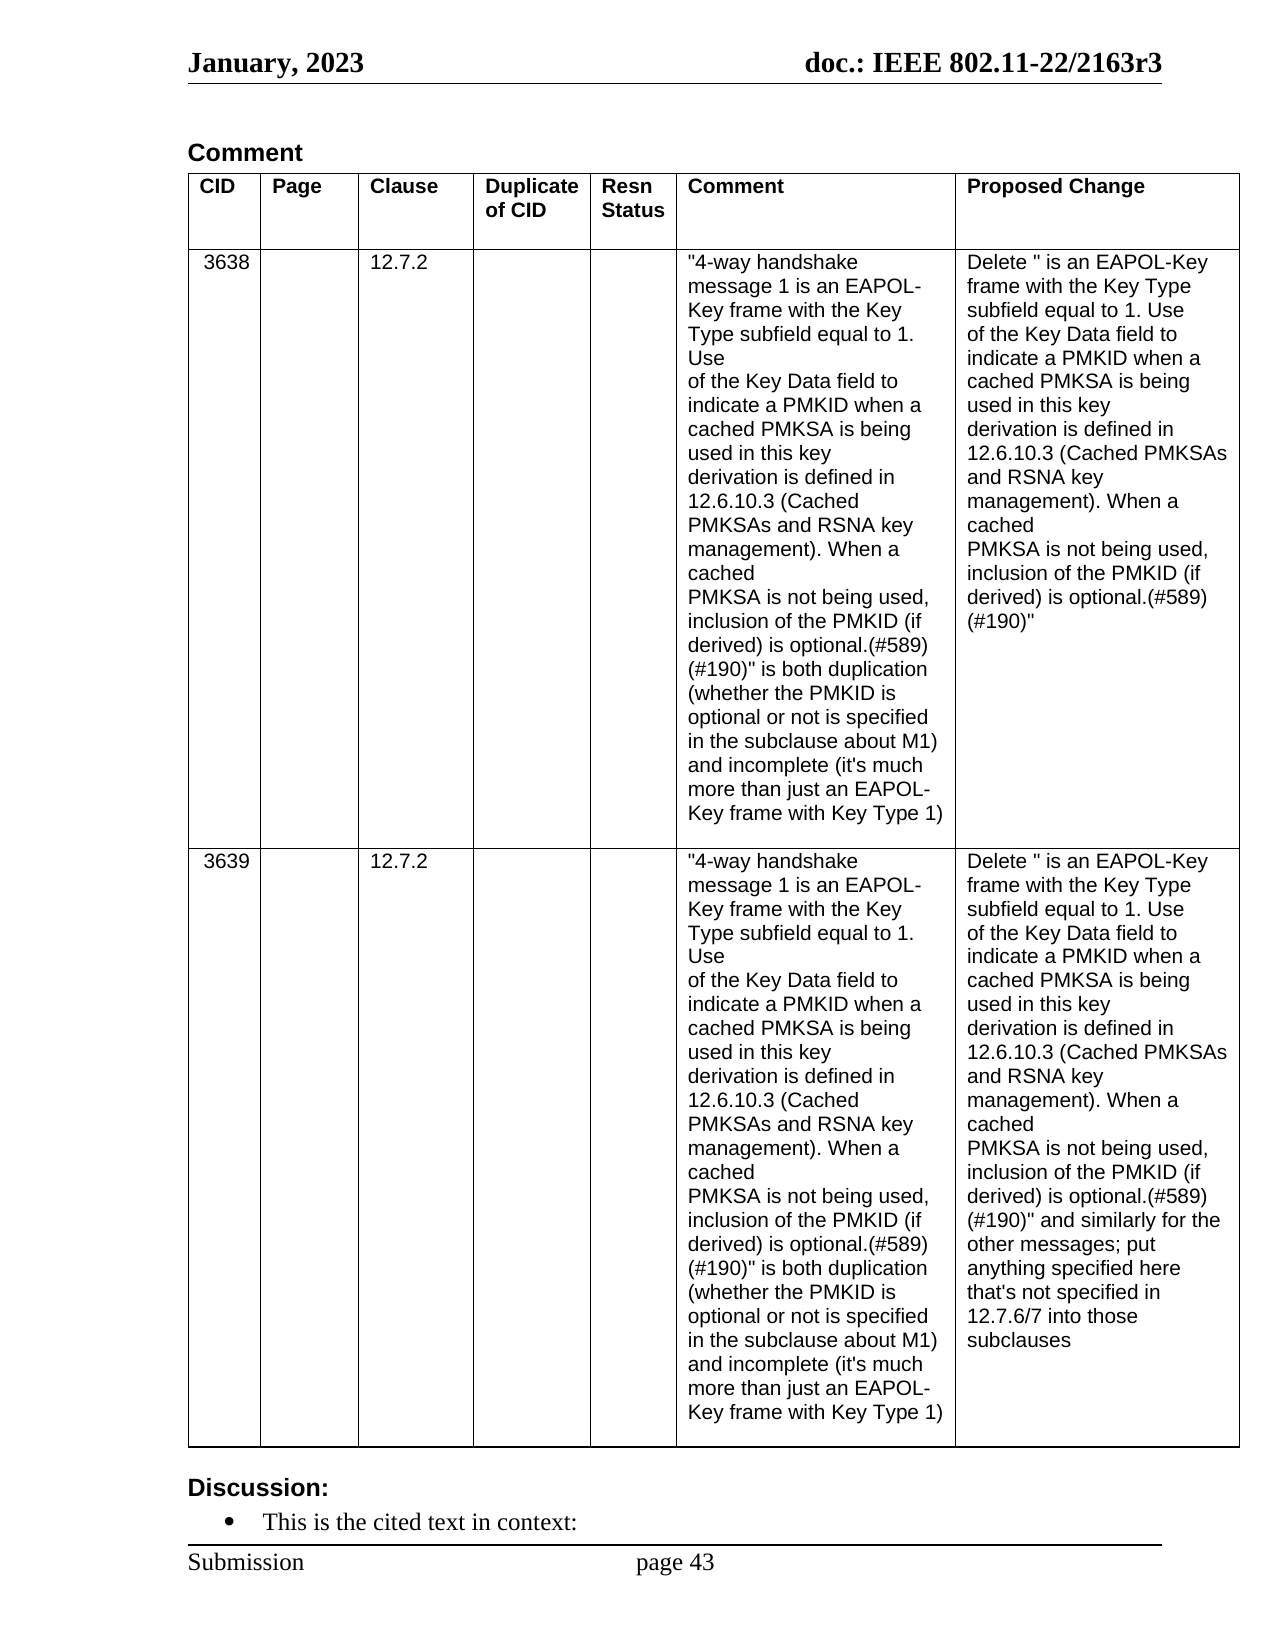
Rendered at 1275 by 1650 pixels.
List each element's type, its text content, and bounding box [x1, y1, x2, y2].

table_header Duplicate of CID [474, 174, 590, 248]
table_cell [474, 849, 590, 1446]
table_cell 12.7.2 [359, 849, 473, 1446]
table_cell [591, 849, 676, 1446]
table_cell [261, 250, 358, 847]
table_cell "4-way handshake message 1 is an EAPOL-Key frame with the Key Type subfield equal to 1. Use of the Key Data field to indicate a PMKID when a cached PMKSA is being used in this key derivation is defined in 12.6.10.3 (Cached PMKSAs and RSNA key management). When a cached PMKSA is not being used, inclusion of the PMKID (if derived) is optional.(#589)(#190)" is both duplication (whether the PMKID is optional or not is specified in the subclause about M1) and incomplete (it's much more than just an EAPOL-Key frame with Key Type 1) [677, 250, 955, 847]
table_cell [261, 849, 358, 1446]
table_header Comment [677, 174, 955, 248]
table_header Clause [359, 174, 473, 248]
subtitle Discussion: [187, 1472, 1162, 1501]
table_cell 3638 [189, 250, 260, 847]
table_header Proposed Change [956, 174, 1239, 248]
list This is the cited text in context: [225, 1507, 1162, 1536]
table_cell [591, 250, 676, 847]
table_header Resn Status [591, 174, 676, 248]
table_cell Delete " is an EAPOL-Key frame with the Key Type subfield equal to 1. Use of the Key Data field to indicate a PMKID when a cached PMKSA is being used in this key derivation is defined in 12.6.10.3 (Cached PMKSAs and RSNA key management). When a cached PMKSA is not being used, inclusion of the PMKID (if derived) is optional.(#589)(#190)" and similarly for the other messages; put anything specified here that's not specified in 12.7.6/7 into those subclauses [956, 849, 1239, 1446]
table_cell 3639 [189, 849, 260, 1446]
table_header CID [189, 174, 260, 248]
table_cell [474, 250, 590, 847]
table_header Page [261, 174, 358, 248]
table_cell "4-way handshake message 1 is an EAPOL-Key frame with the Key Type subfield equal to 1. Use of the Key Data field to indicate a PMKID when a cached PMKSA is being used in this key derivation is defined in 12.6.10.3 (Cached PMKSAs and RSNA key management). When a cached PMKSA is not being used, inclusion of the PMKID (if derived) is optional.(#589)(#190)" is both duplication (whether the PMKID is optional or not is specified in the subclause about M1) and incomplete (it's much more than just an EAPOL-Key frame with Key Type 1) [677, 849, 955, 1446]
table_cell Delete " is an EAPOL-Key frame with the Key Type subfield equal to 1. Use of the Key Data field to indicate a PMKID when a cached PMKSA is being used in this key derivation is defined in 12.6.10.3 (Cached PMKSAs and RSNA key management). When a cached PMKSA is not being used, inclusion of the PMKID (if derived) is optional.(#589)(#190)" [956, 250, 1239, 847]
subtitle Comment [187, 137, 1162, 166]
table_cell 12.7.2 [359, 250, 473, 847]
